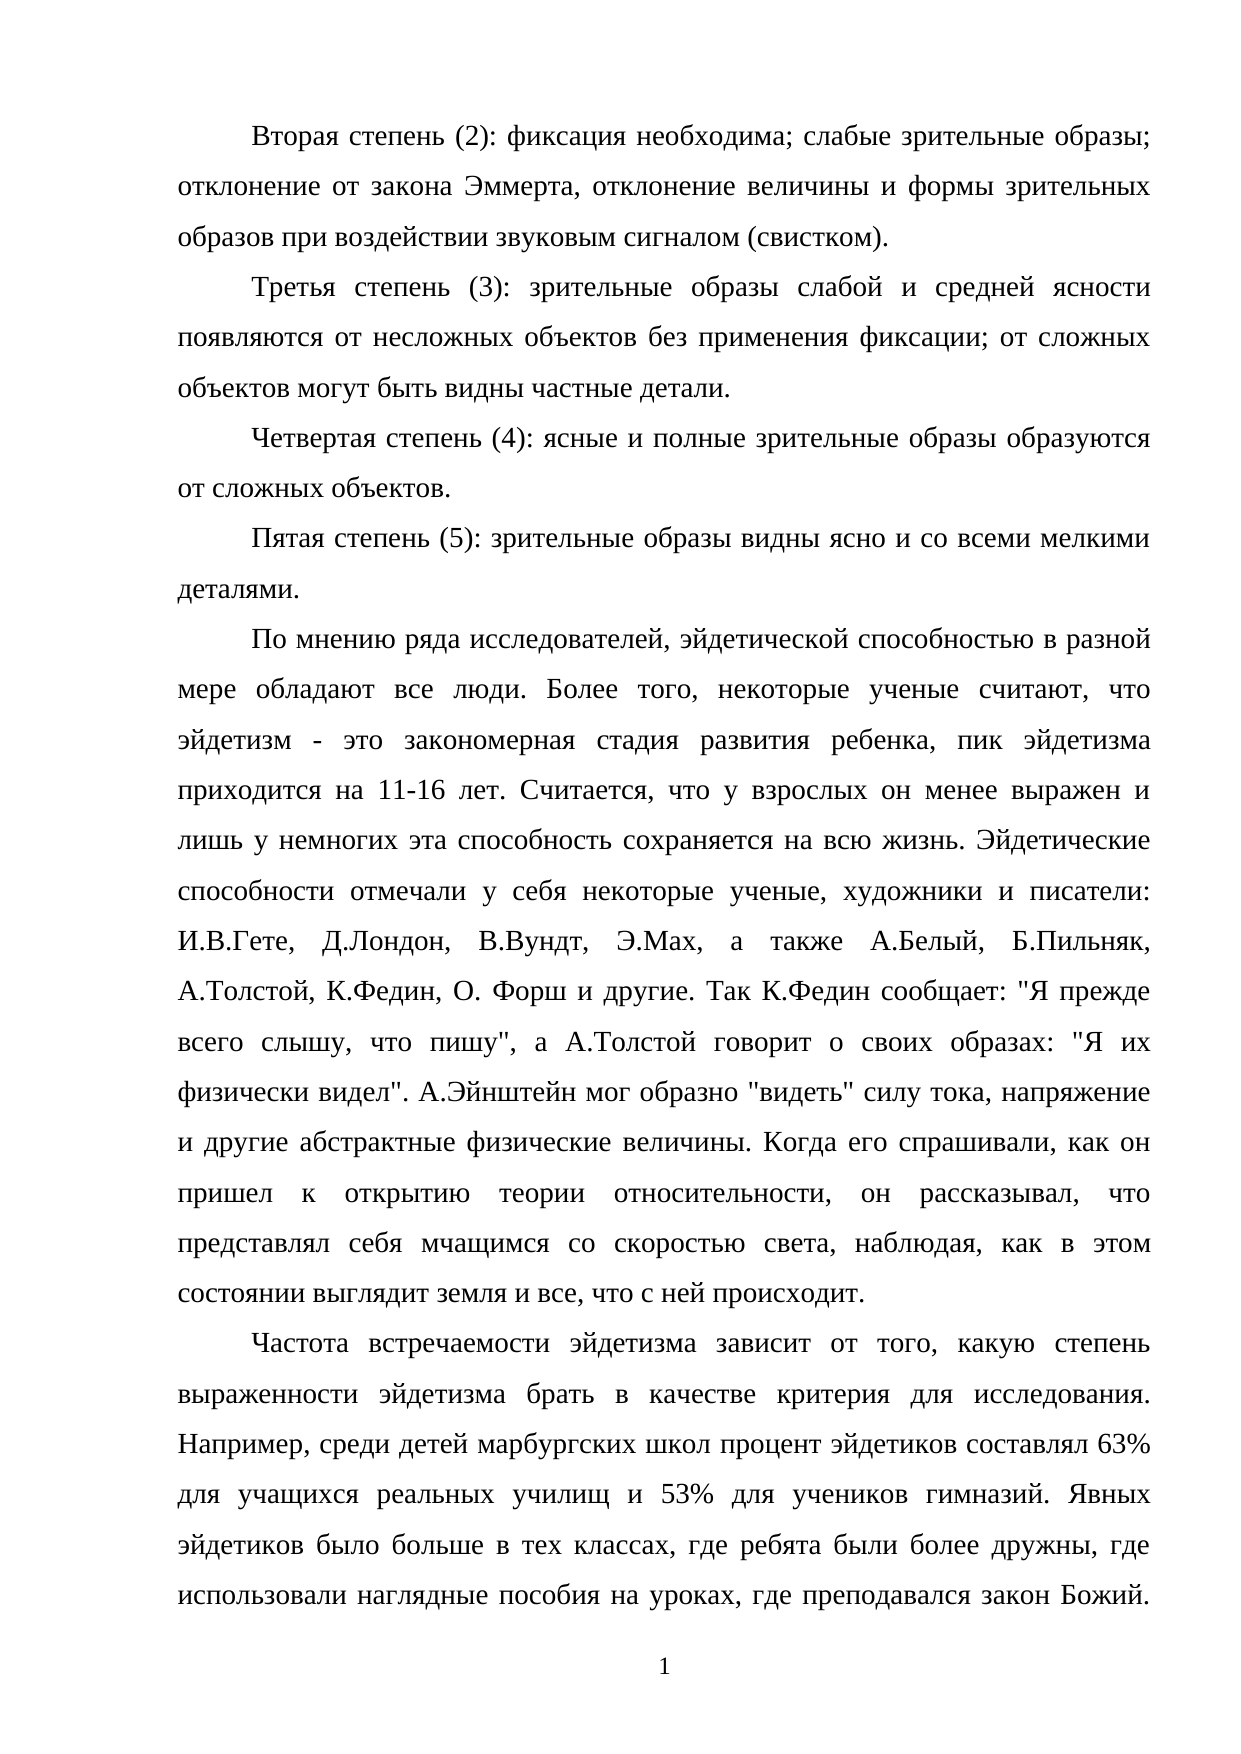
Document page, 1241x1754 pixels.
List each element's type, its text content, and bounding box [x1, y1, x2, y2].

text Вторая степень (2): фиксация необходима; слабые зрительные образы; отклонение от закона Эммерта, отклонение величины и формы зрительных образов при воздействии звуковым сигналом (свистком). [177, 118, 1152, 252]
text Четвертая степень (4): ясные и полные зрительные образы образуются от сложных объектов. [177, 420, 1152, 504]
text По мнению ряда исследователей, эйдетической способностью в разной мере обладают все люди. Более того, некоторые ученые считают, что эйдетизм - это закономерная стадия развития ребенка, пик эйдетизма приходится на 11-16 лет. Считается, что у взрослых он менее выражен и лишь у немногих эта способность сохраняется на всю жизнь. Эйдетические способности отмечали у себя некоторые ученые, художники и писатели: И.В.Гете, Д.Лондон, В.Вундт, Э.Мах, а также А.Белый, Б.Пильняк, А.Толстой, К.Федин, О. Форш и другие. Так К.Федин сообщает: "Я прежде всего слышу, что пишу", а А.Толстой говорит о своих образах: "Я их физически видел". А.Эйнштейн мог образно "видеть" силу тока, напряжение и другие абстрактные физические величины. Когда его спрашивали, как он пришел к открытию теории относительности, он рассказывал, что представлял себя мчащимся со скоростью света, наблюдая, как в этом состоянии выглядит земля и все, что с ней происходит. [177, 621, 1152, 1309]
text Третья степень (3): зрительные образы слабой и средней ясности появляются от несложных объектов без применения фиксации; от сложных объектов могут быть видны частные детали. [177, 269, 1152, 403]
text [177, 1326, 1152, 1611]
text Пятая степень (5): зрительные образы видны ясно и со всеми мелкими деталями. [177, 521, 1152, 604]
